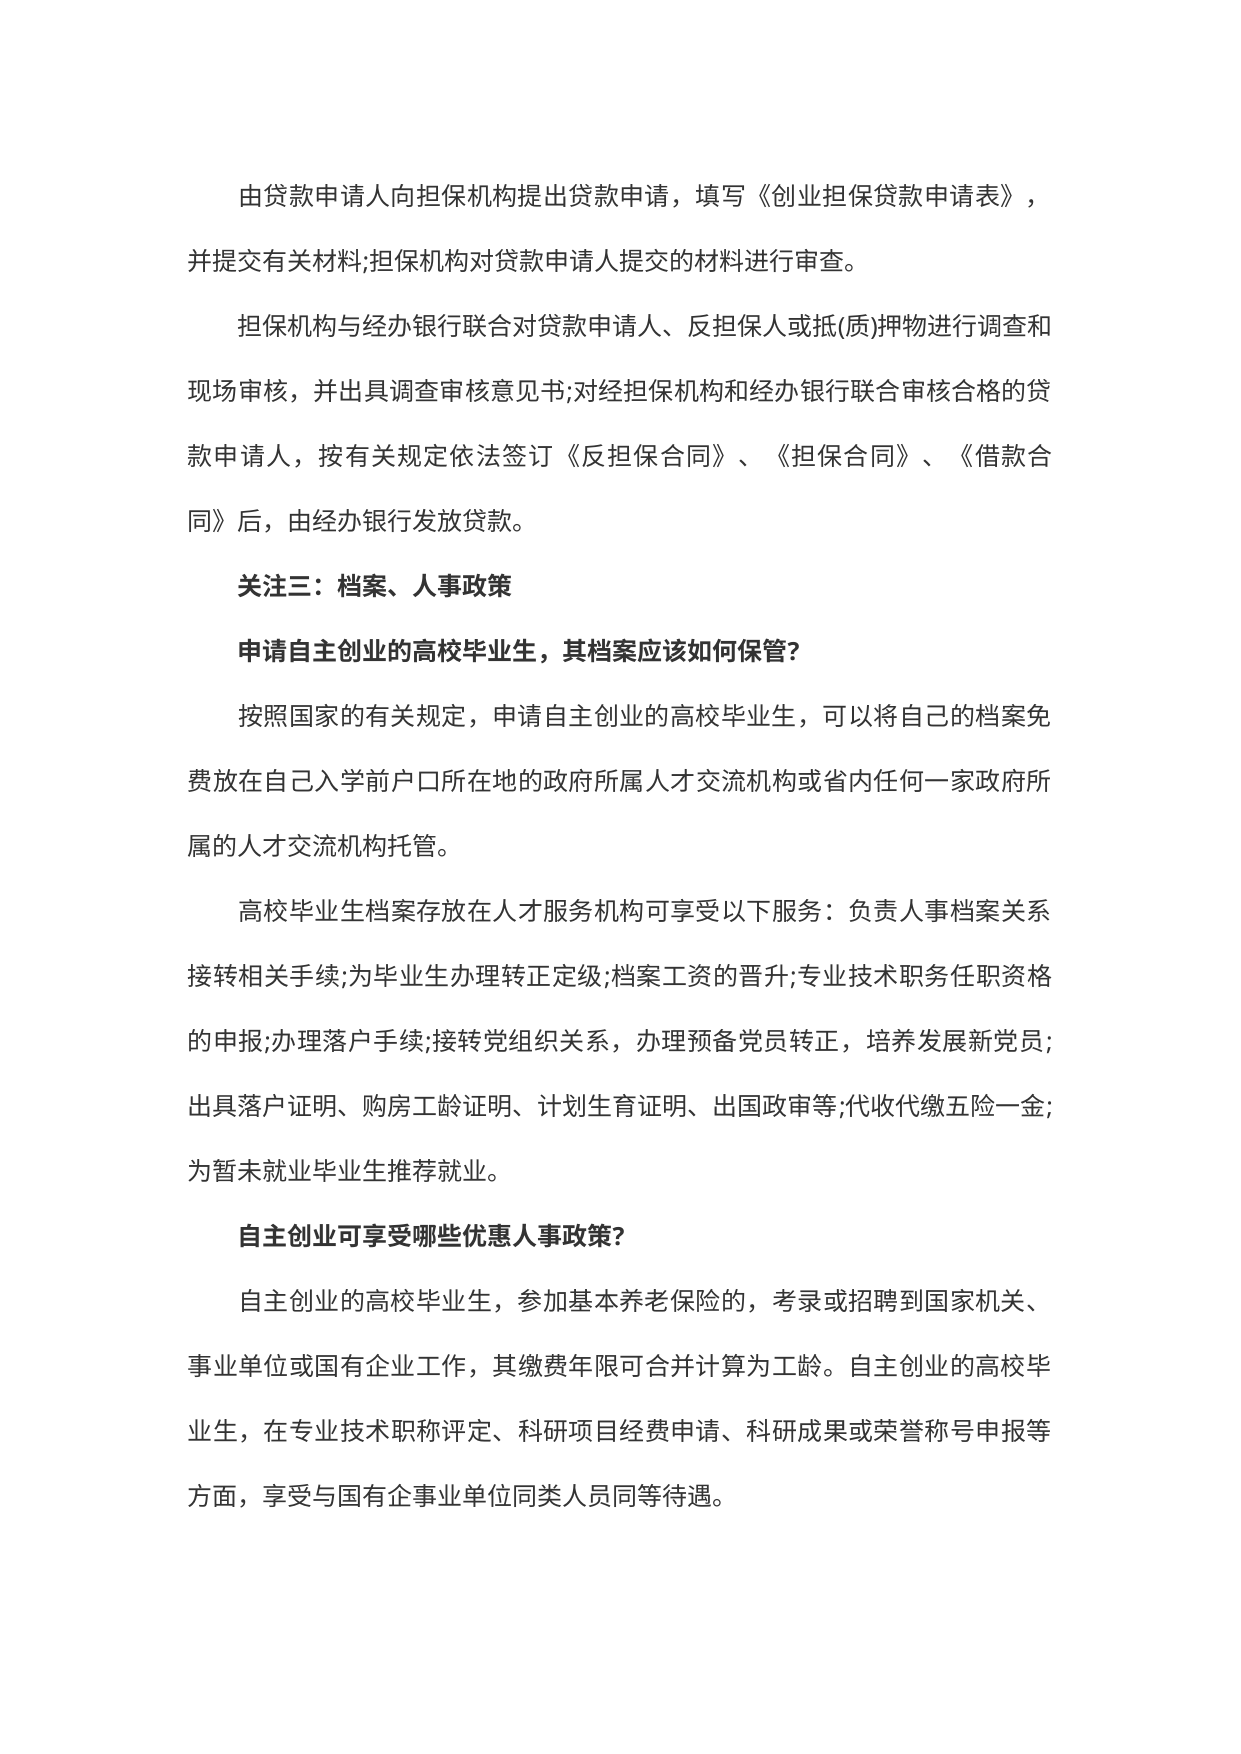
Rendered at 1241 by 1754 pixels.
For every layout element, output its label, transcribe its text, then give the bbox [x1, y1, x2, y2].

text 自主创业可享受哪些优惠人事政策? [187, 1202, 1053, 1267]
text 按照国家的有关规定，申请自主创业的高校毕业生，可以将自己的档案免费放在自己入学前户口所在地的政府所属人才交流机构或省内任何一家政府所属的人才交流机构托管。 [187, 682, 1053, 877]
text 自主创业的高校毕业生，参加基本养老保险的，考录或招聘到国家机关、事业单位或国有企业工作，其缴费年限可合并计算为工龄。自主创业的高校毕业生，在专业技术职称评定、科研项目经费申请、科研成果或荣誉称号申报等方面，享受与国有企事业单位同类人员同等待遇。 [187, 1267, 1053, 1527]
text 申请自主创业的高校毕业生，其档案应该如何保管? [187, 617, 1053, 682]
text 由贷款申请人向担保机构提出贷款申请，填写《创业担保贷款申请表》，并提交有关材料;担保机构对贷款申请人提交的材料进行审查。 [187, 162, 1053, 292]
text 高校毕业生档案存放在人才服务机构可享受以下服务：负责人事档案关系接转相关手续;为毕业生办理转正定级;档案工资的晋升;专业技术职务任职资格的申报;办理落户手续;接转党组织关系，办理预备党员转正，培养发展新党员;出具落户证明、购房工龄证明、计划生育证明、出国政审等;代收代缴五险一金;为暂未就业毕业生推荐就业。 [187, 877, 1053, 1202]
text 关注三：档案、人事政策 [187, 552, 1053, 617]
text 担保机构与经办银行联合对贷款申请人、反担保人或抵(质)押物进行调查和现场审核，并出具调查审核意见书;对经担保机构和经办银行联合审核合格的贷款申请人，按有关规定依法签订《反担保合同》、《担保合同》、《借款合同》后，由经办银行发放贷款。 [187, 292, 1053, 552]
